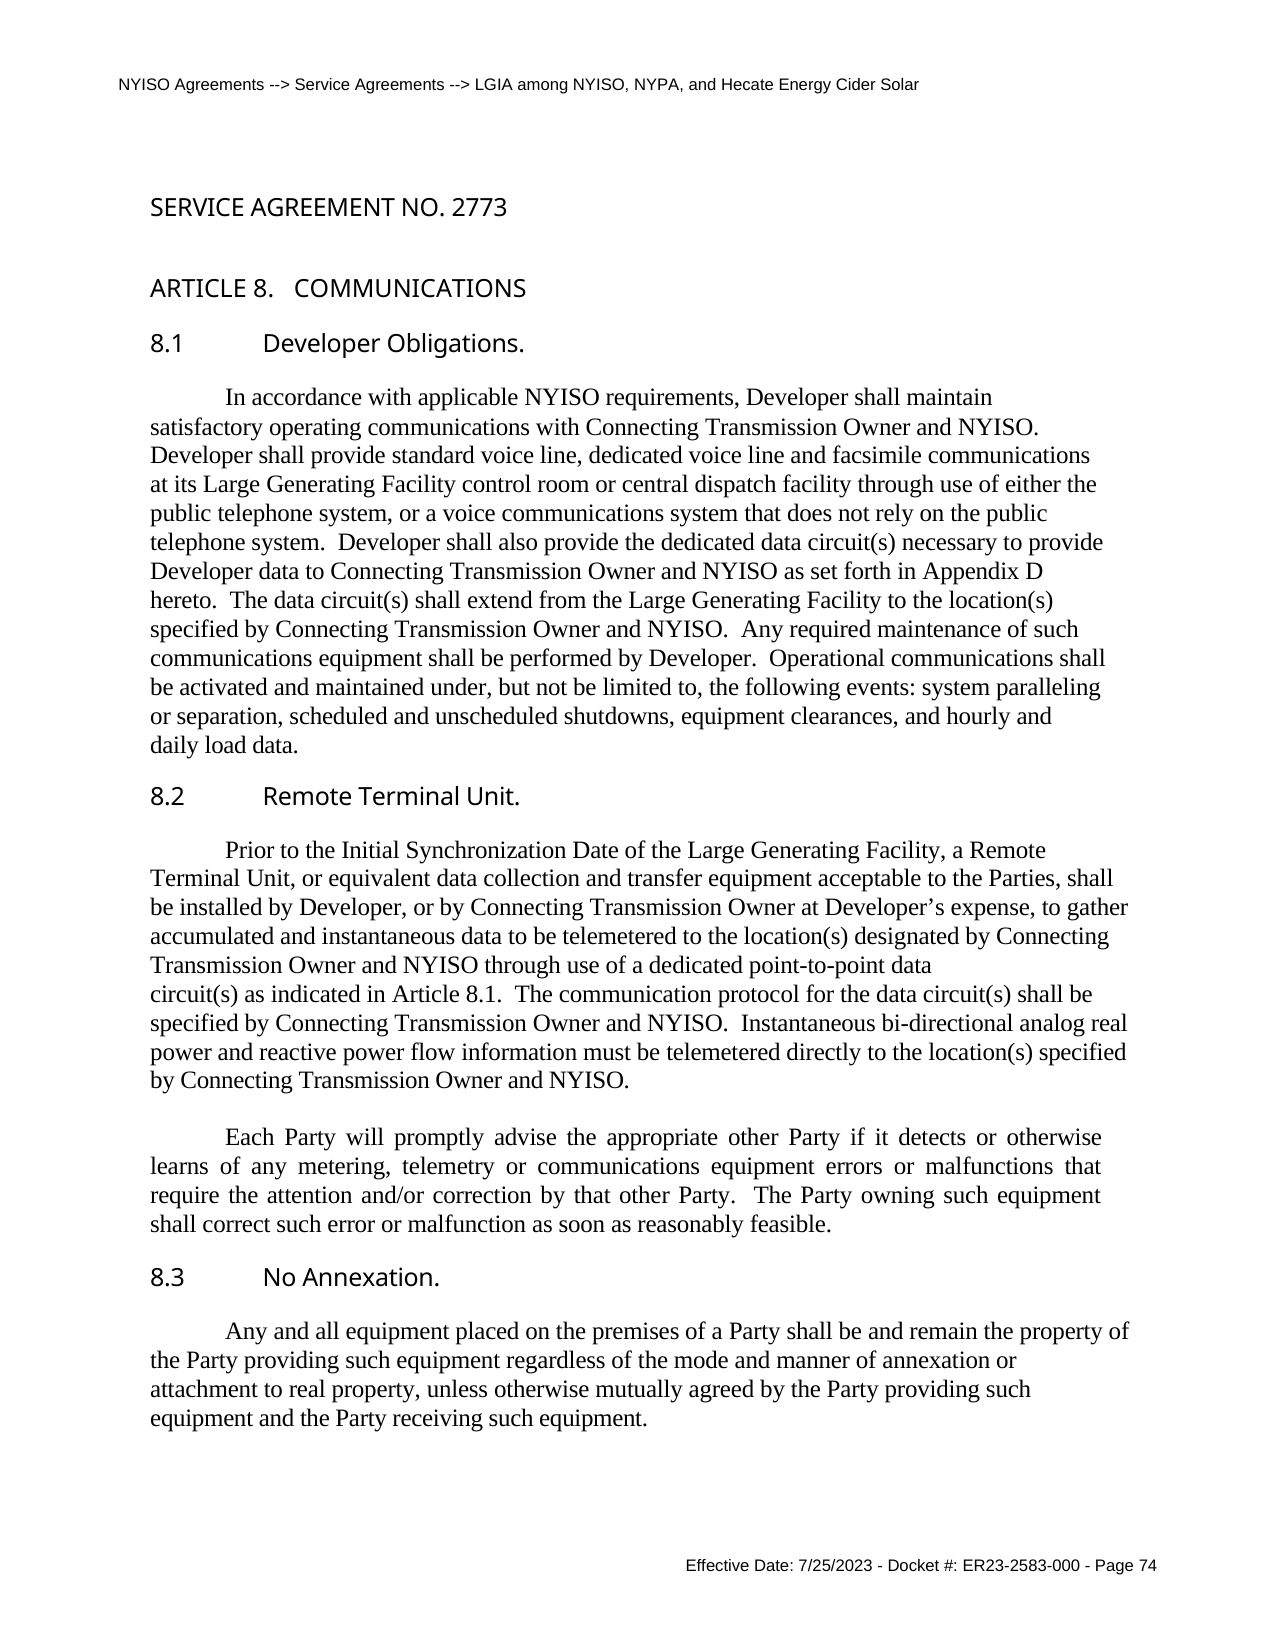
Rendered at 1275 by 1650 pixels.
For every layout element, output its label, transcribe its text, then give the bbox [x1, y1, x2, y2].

text 8.3 No Annexation. [150, 1263, 1275, 1292]
text SERVICE AGREEMENT NO. 2773 [150, 193, 1275, 222]
text In accordance with applicable NYISO requirements, Developer shall maintain [225, 383, 1275, 412]
text ARTICLE 8. COMMUNICATIONS [150, 274, 1275, 303]
text 8.2 Remote Terminal Unit. [150, 782, 1275, 811]
text 8.1 Developer Obligations. [150, 330, 1275, 358]
text Developer shall provide standard voice line, dedicated voice line and facsimile communications at its Large Generating Facility control room or central dispatch facility through use of either the public telephone system, or a voice communications system that does not rely on the public telephone system. Developer shall also provide the dedicated data circuit(s) necessary to provide Developer data to Connecting Transmission Owner and NYISO as set forth in Appendix D hereto. The data circuit(s) shall extend from the Large Generating Facility to the location(s) specified by Connecting Transmission Owner and NYISO. Any required maintenance of such communications equipment shall be performed by Developer. Operational communications shall be activated and maintained under, but not be limited to, the following events: system paralleling or separation, scheduled and unscheduled shutdowns, equipment clearances, and hourly and daily load data. [150, 441, 1144, 759]
text Any and all equipment placed on the premises of a Party shall be and remain the property of the Party providing such equipment regardless of the mode and manner of annexation or attachment to real property, unless otherwise mutually agreed by the Party providing such equipment and the Party receiving such equipment. [150, 1316, 1141, 1432]
text Each Party will promptly advise the appropriate other Party if it detects or otherwise learns of any metering, telemetry or communications equipment errors or malfunctions that require the attention and/or correction by that other Party. The Party owning such equipment shall correct such error or malfunction as soon as reasonably feasible. [150, 1122, 1102, 1238]
text Prior to the Initial Synchronization Date of the Large Generating Facility, a Remote Terminal Unit, or equivalent data collection and transfer equipment acceptable to the Parties, shall be installed by Developer, or by Connecting Transmission Owner at Developer’s expense, to gather accumulated and instantaneous data to be telemetered to the location(s) designated by Connecting Transmission Owner and NYISO through use of a dedicated point-to-point data circuit(s) as indicated in Article 8.1. The communication protocol for the data circuit(s) shall be specified by Connecting Transmission Owner and NYISO. Instantaneous bi-directional analog real power and reactive power flow information must be telemetered directly to the location(s) specified by Connecting Transmission Owner and NYISO. [150, 835, 1133, 1095]
text satisfactory operating communications with Connecting Transmission Owner and NYISO. [150, 412, 1275, 441]
